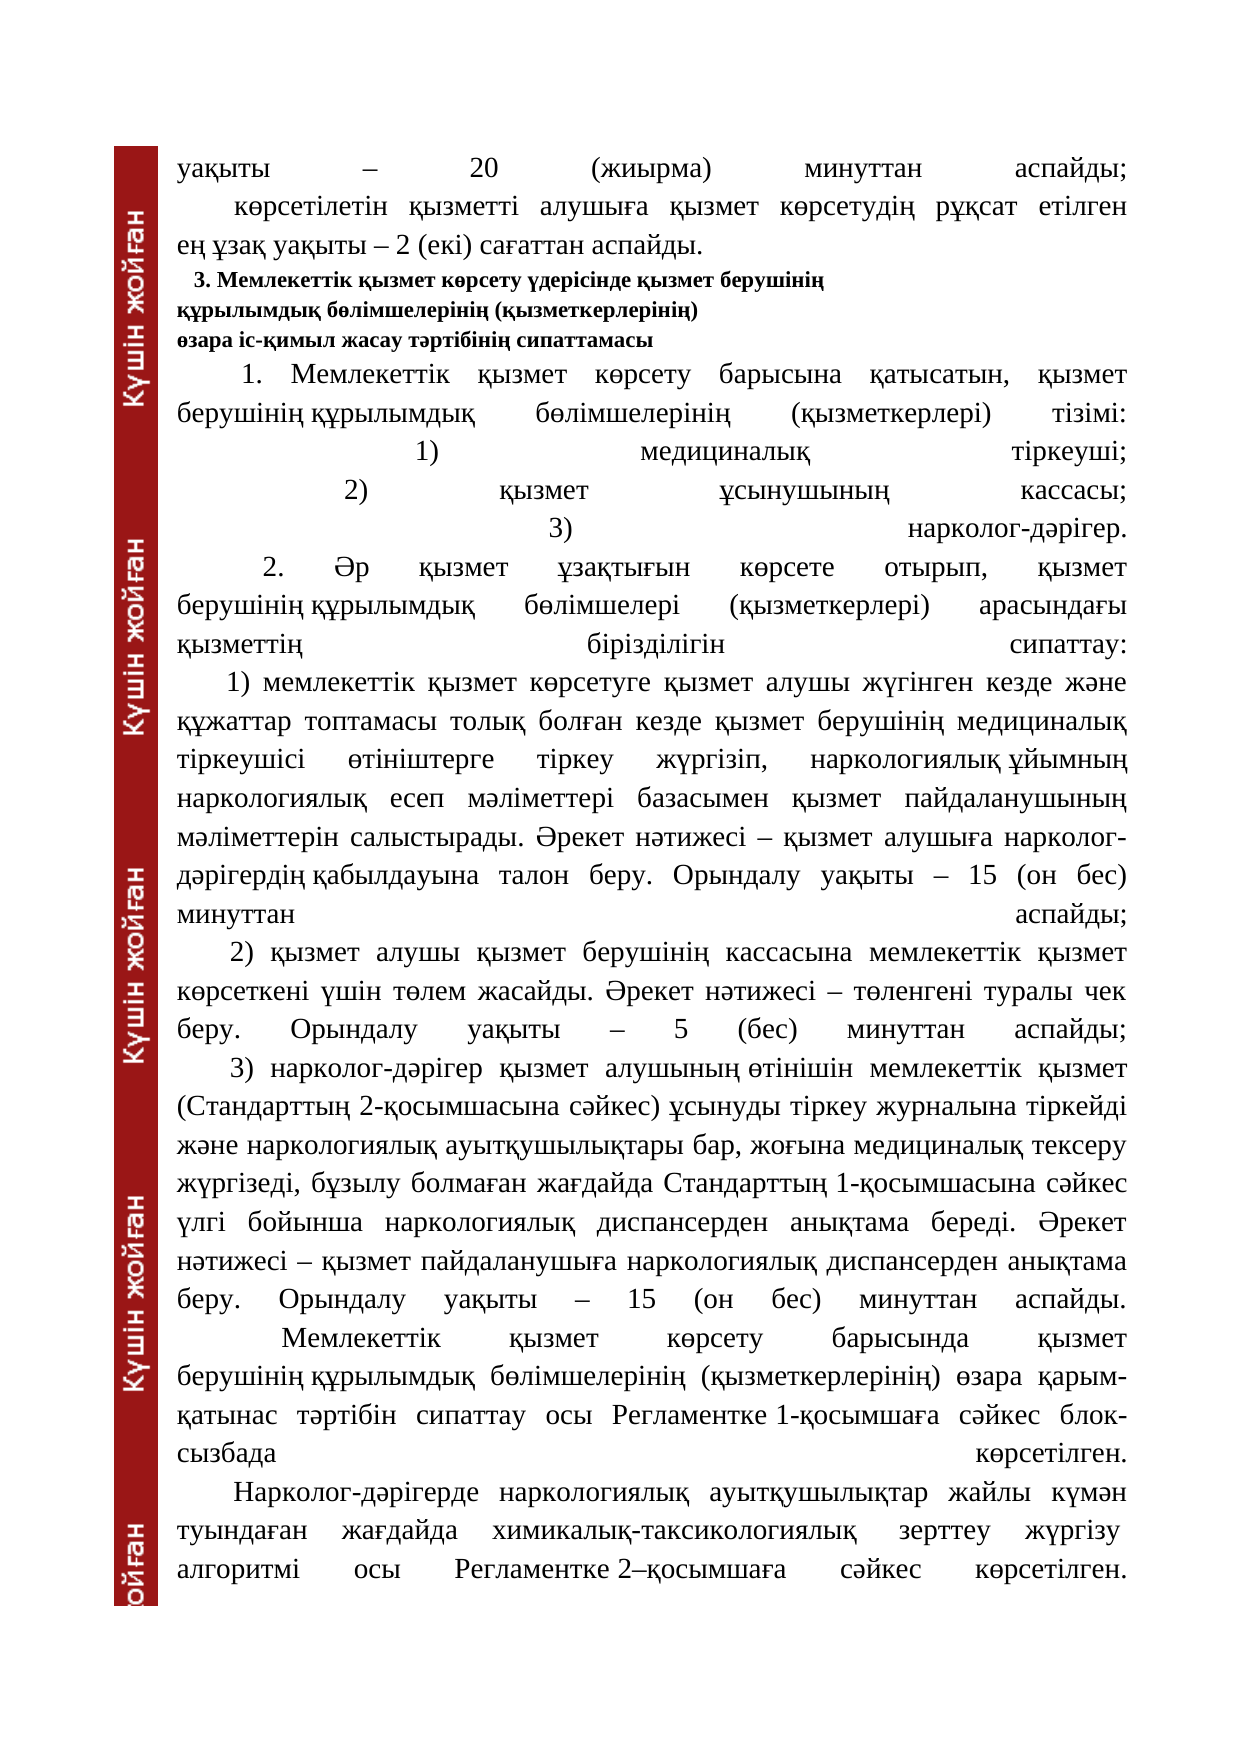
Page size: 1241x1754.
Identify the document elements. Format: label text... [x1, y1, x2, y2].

picture [114, 261, 158, 266]
picture [114, 352, 158, 356]
picture [114, 1584, 158, 1606]
text 3. Мемлекеттік қызмет көрсету үдерісінде қызмет берушінің құрылымдық бөлімшелерінің (қызметкерлерінің) өзара іс-қимыл жасау тәртібінің сипаттамасы [112, 266, 1128, 352]
picture [114, 146, 158, 150]
